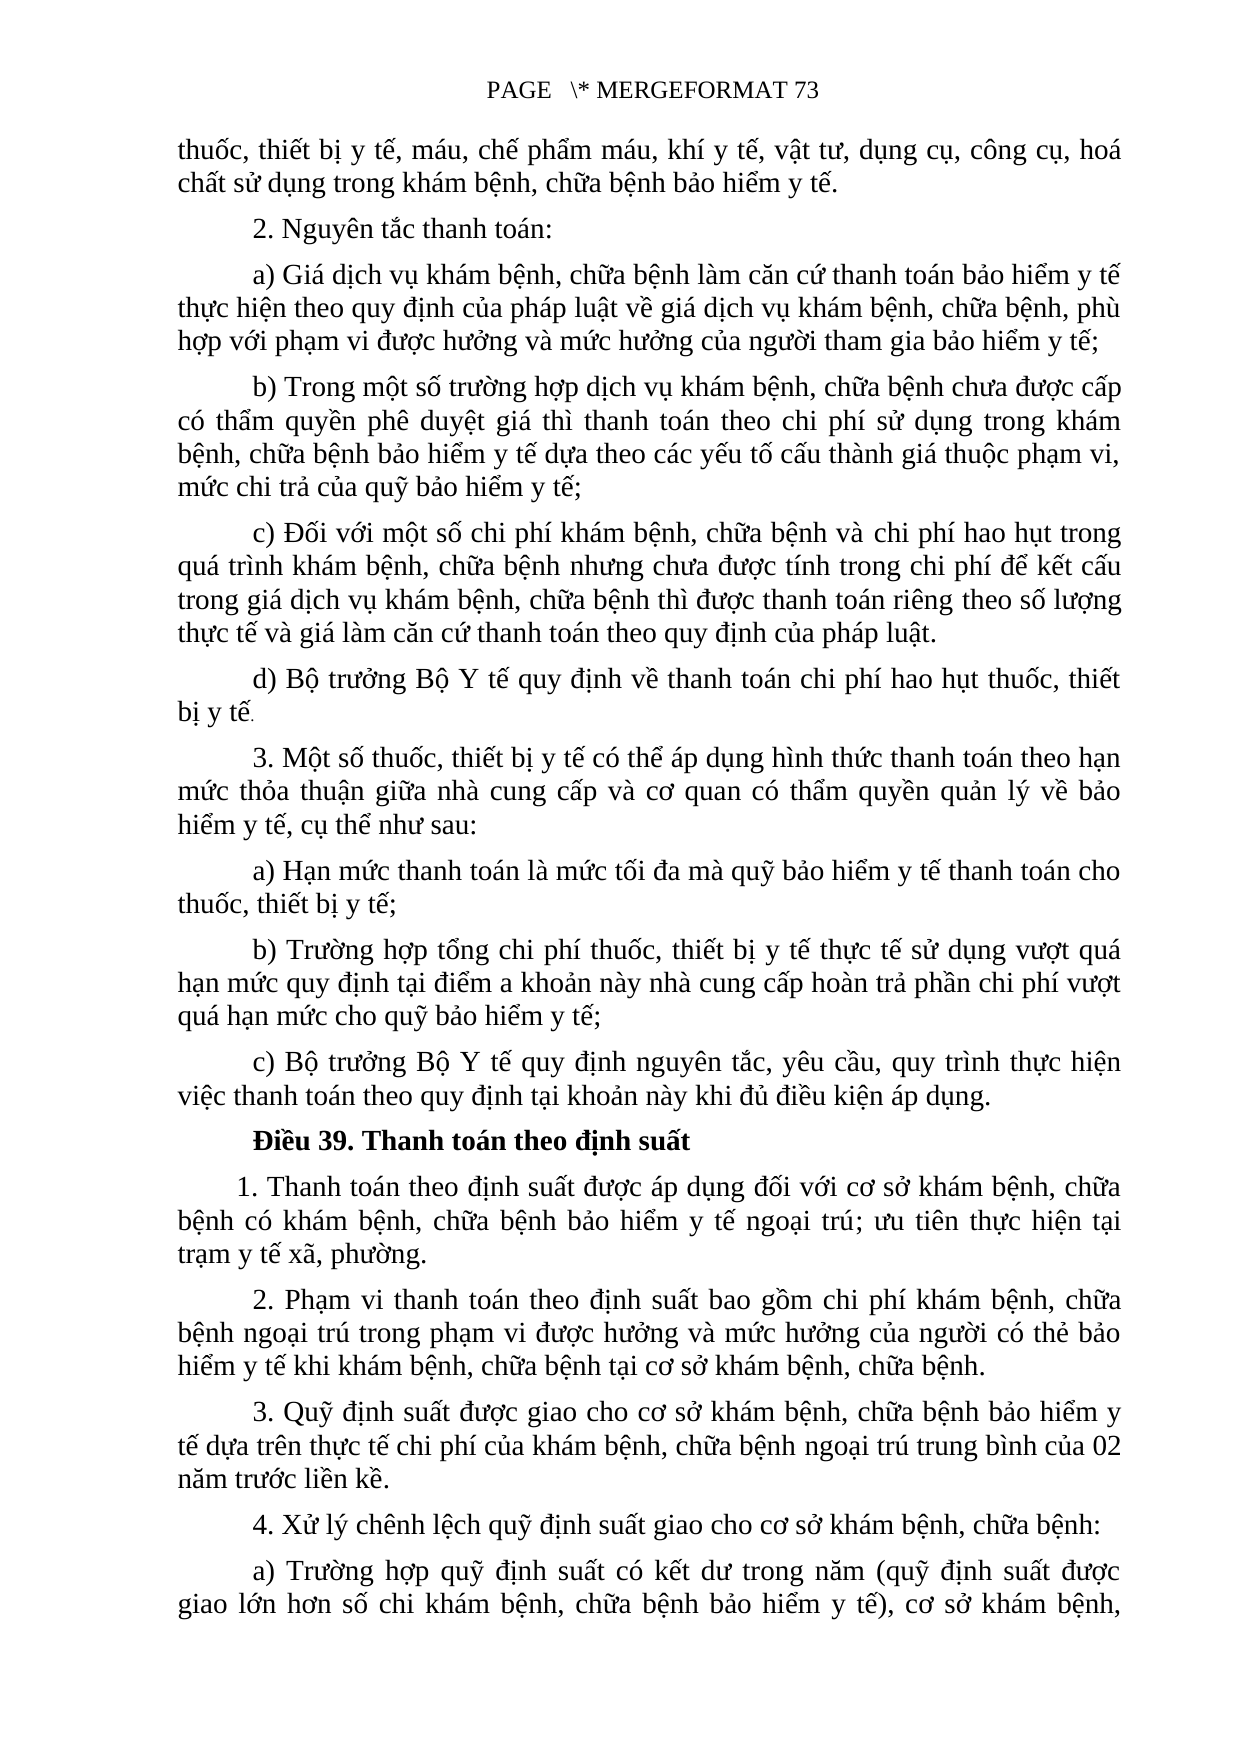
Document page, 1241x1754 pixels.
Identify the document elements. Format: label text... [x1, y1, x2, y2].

text b) Trong một số trường hợp dịch vụ khám bệnh, chữa bệnh chưa được cấp có thẩm quyền phê duyệt giá thì thanh toán theo chi phí sử dụng trong khám bệnh, chữa bệnh bảo hiểm y tế dựa theo các yếu tố cấu thành giá thuộc phạm vi, mức chi trả của quỹ bảo hiểm y tế; [177, 370, 1122, 503]
text a) Hạn mức thanh toán là mức tối đa mà quỹ bảo hiểm y tế thanh toán cho thuốc, thiết bị y tế; [177, 853, 1122, 920]
text 2. Nguyên tắc thanh toán: [177, 212, 1122, 245]
text 1. Thanh toán theo định suất được áp dụng đối với cơ sở khám bệnh, chữa bệnh có khám bệnh, chữa bệnh bảo hiểm y tế ngoại trú; ưu tiên thực hiện tại trạm y tế xã, phường. [177, 1170, 1122, 1270]
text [177, 1553, 1122, 1620]
text Điều 39. Thanh toán theo định suất [177, 1124, 1122, 1157]
text 3. Một số thuốc, thiết bị y tế có thể áp dụng hình thức thanh toán theo hạn mức thỏa thuận giữa nhà cung cấp và cơ quan có thẩm quyền quản lý về bảo hiểm y tế, cụ thể như sau: [177, 741, 1122, 841]
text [177, 132, 1122, 199]
text 3. Quỹ định suất được giao cho cơ sở khám bệnh, chữa bệnh bảo hiểm y tế dựa trên thực tế chi phí của khám bệnh, chữa bệnh ngoại trú trung bình của 02 năm trước liền kề. [177, 1395, 1122, 1495]
text c) Đối với một số chi phí khám bệnh, chữa bệnh và chi phí hao hụt trong quá trình khám bệnh, chữa bệnh nhưng chưa được tính trong chi phí để kết cấu trong giá dịch vụ khám bệnh, chữa bệnh thì được thanh toán riêng theo số lượng thực tế và giá làm căn cứ thanh toán theo quy định của pháp luật. [177, 516, 1122, 649]
text 4. Xử lý chênh lệch quỹ định suất giao cho cơ sở khám bệnh, chữa bệnh: [177, 1507, 1122, 1541]
text a) Giá dịch vụ khám bệnh, chữa bệnh làm căn cứ thanh toán bảo hiểm y tế thực hiện theo quy định của pháp luật về giá dịch vụ khám bệnh, chữa bệnh, phù hợp với phạm vi được hưởng và mức hưởng của người tham gia bảo hiểm y tế; [177, 257, 1122, 357]
text d) Bộ trưởng Bộ Y tế quy định về thanh toán chi phí hao hụt thuốc, thiết bị y tế. [177, 662, 1122, 728]
text b) Trường hợp tổng chi phí thuốc, thiết bị y tế thực tế sử dụng vượt quá hạn mức quy định tại điểm a khoản này nhà cung cấp hoàn trả phần chi phí vượt quá hạn mức cho quỹ bảo hiểm y tế; [177, 932, 1122, 1032]
text 2. Phạm vi thanh toán theo định suất bao gồm chi phí khám bệnh, chữa bệnh ngoại trú trong phạm vi được hưởng và mức hưởng của người có thẻ bảo hiểm y tế khi khám bệnh, chữa bệnh tại cơ sở khám bệnh, chữa bệnh. [177, 1282, 1122, 1382]
text c) Bộ trưởng Bộ Y tế quy định nguyên tắc, yêu cầu, quy trình thực hiện việc thanh toán theo quy định tại khoản này khi đủ điều kiện áp dụng. [177, 1045, 1122, 1112]
